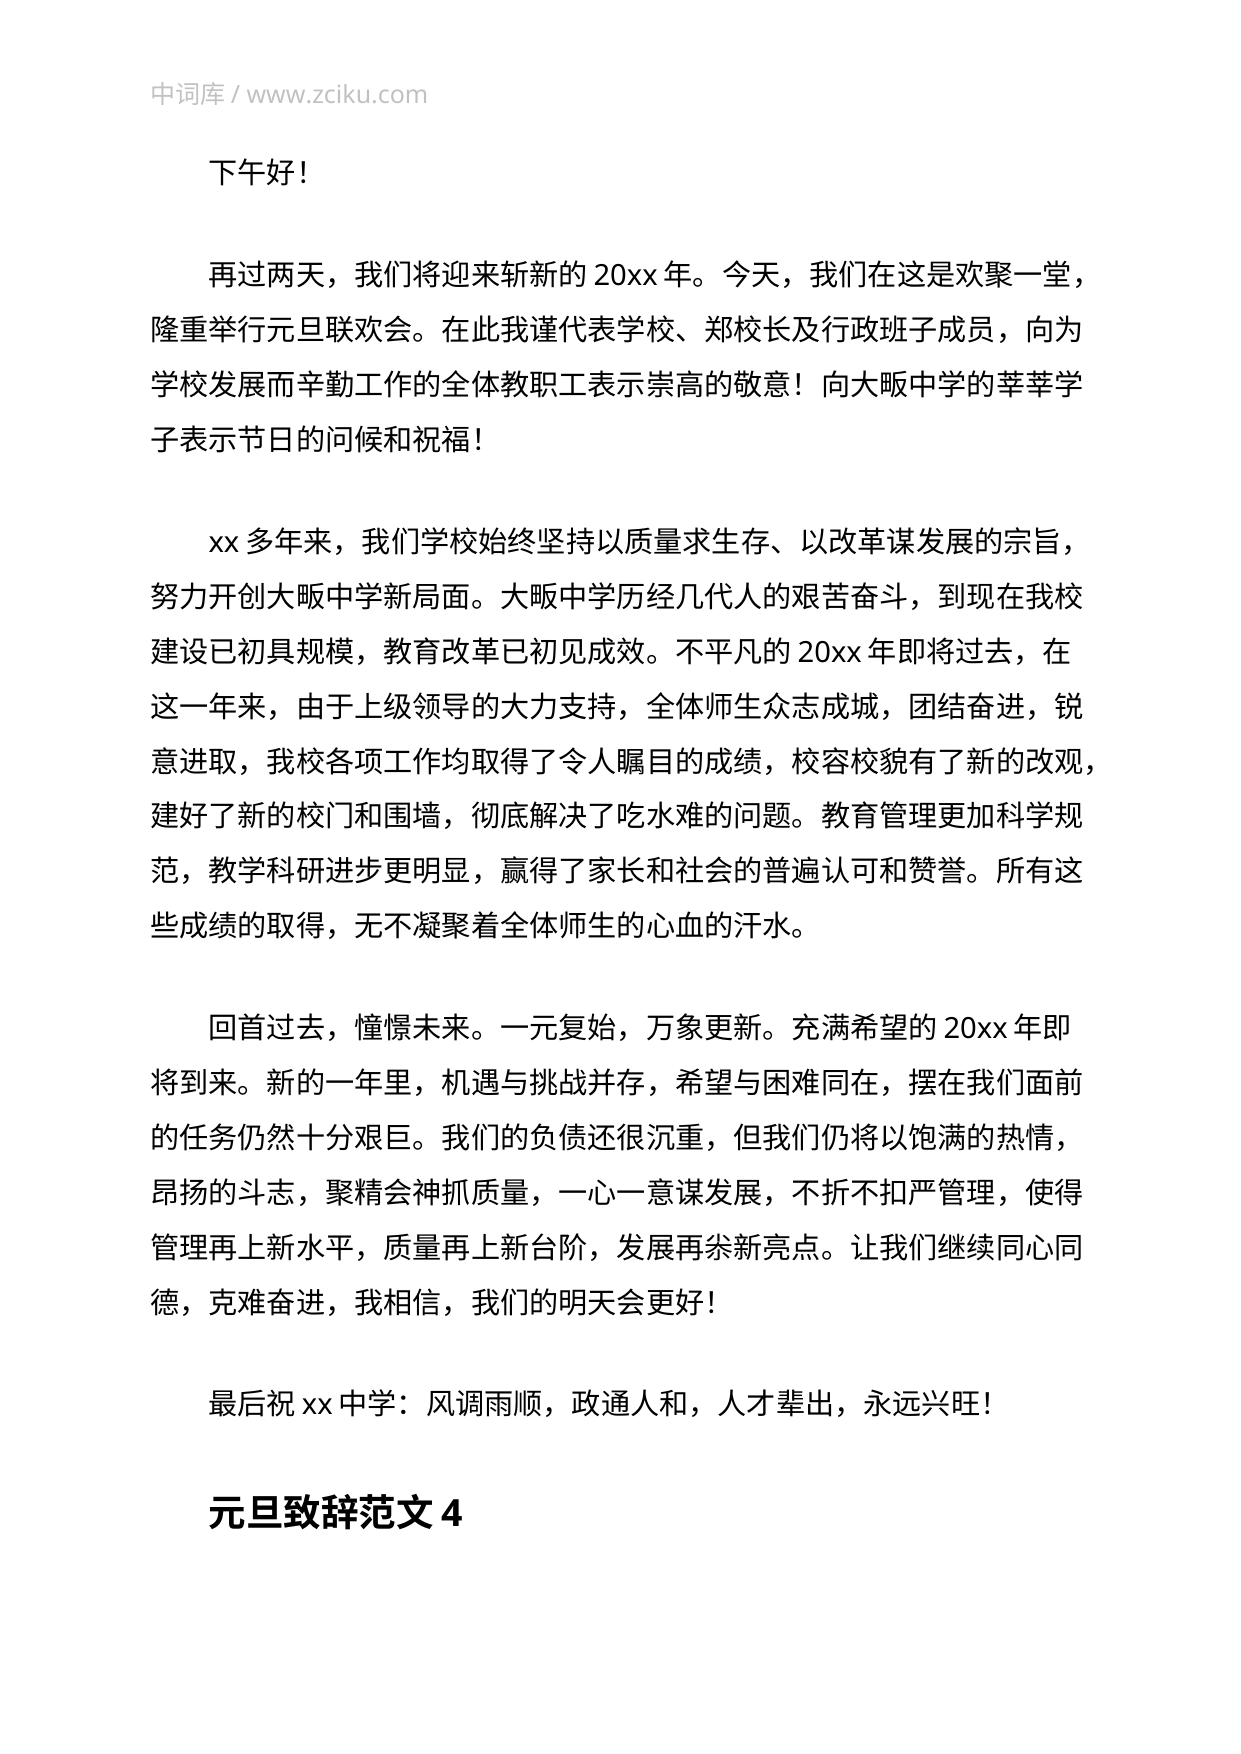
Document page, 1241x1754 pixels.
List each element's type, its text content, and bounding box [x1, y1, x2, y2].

text 再过两天，我们将迎来斩新的20xx年。今天，我们在这是欢聚一堂，隆重举行元旦联欢会。在此我谨代表学校、郑校长及行政班子成员，向为学校发展而辛勤工作的全体教职工表示崇高的敬意！向大畈中学的莘莘学子表示节日的问候和祝福！ [150, 252, 1090, 459]
text 元旦致辞范文4 [150, 1483, 1090, 1537]
text 回首过去，憧憬未来。一元复始，万象更新。充满希望的20xx年即将到来。新的一年里，机遇与挑战并存，希望与困难同在，摆在我们面前的任务仍然十分艰巨。我们的负债还很沉重，但我们仍将以饱满的热情，昂扬的斗志，聚精会神抓质量，一心一意谋发展，不折不扣严管理，使得管理再上新水平，质量再上新台阶，发展再尜新亮点。让我们继续同心同德，克难奋进，我相信，我们的明天会更好！ [150, 1004, 1090, 1321]
text xx多年来，我们学校始终坚持以质量求生存、以改革谋发展的宗旨，努力开创大畈中学新局面。大畈中学历经几代人的艰苦奋斗，到现在我校建设已初具规模，教育改革已初见成效。不平凡的20xx年即将过去，在这一年来，由于上级领导的大力支持，全体师生众志成城，团结奋进，锐意进取，我校各项工作均取得了令人瞩目的成绩，校容校貌有了新的改观，建好了新的校门和围墙，彻底解决了吃水难的问题。教育管理更加科学规范，教学科研进步更明显，赢得了家长和社会的普遍认可和赞誉。所有这些成绩的取得，无不凝聚着全体师生的心血的汗水。 [150, 518, 1090, 945]
text 下午好！ [150, 150, 1090, 192]
text 最后祝xx中学：风调雨顺，政通人和，人才辈出，永远兴旺！ [150, 1381, 1090, 1423]
